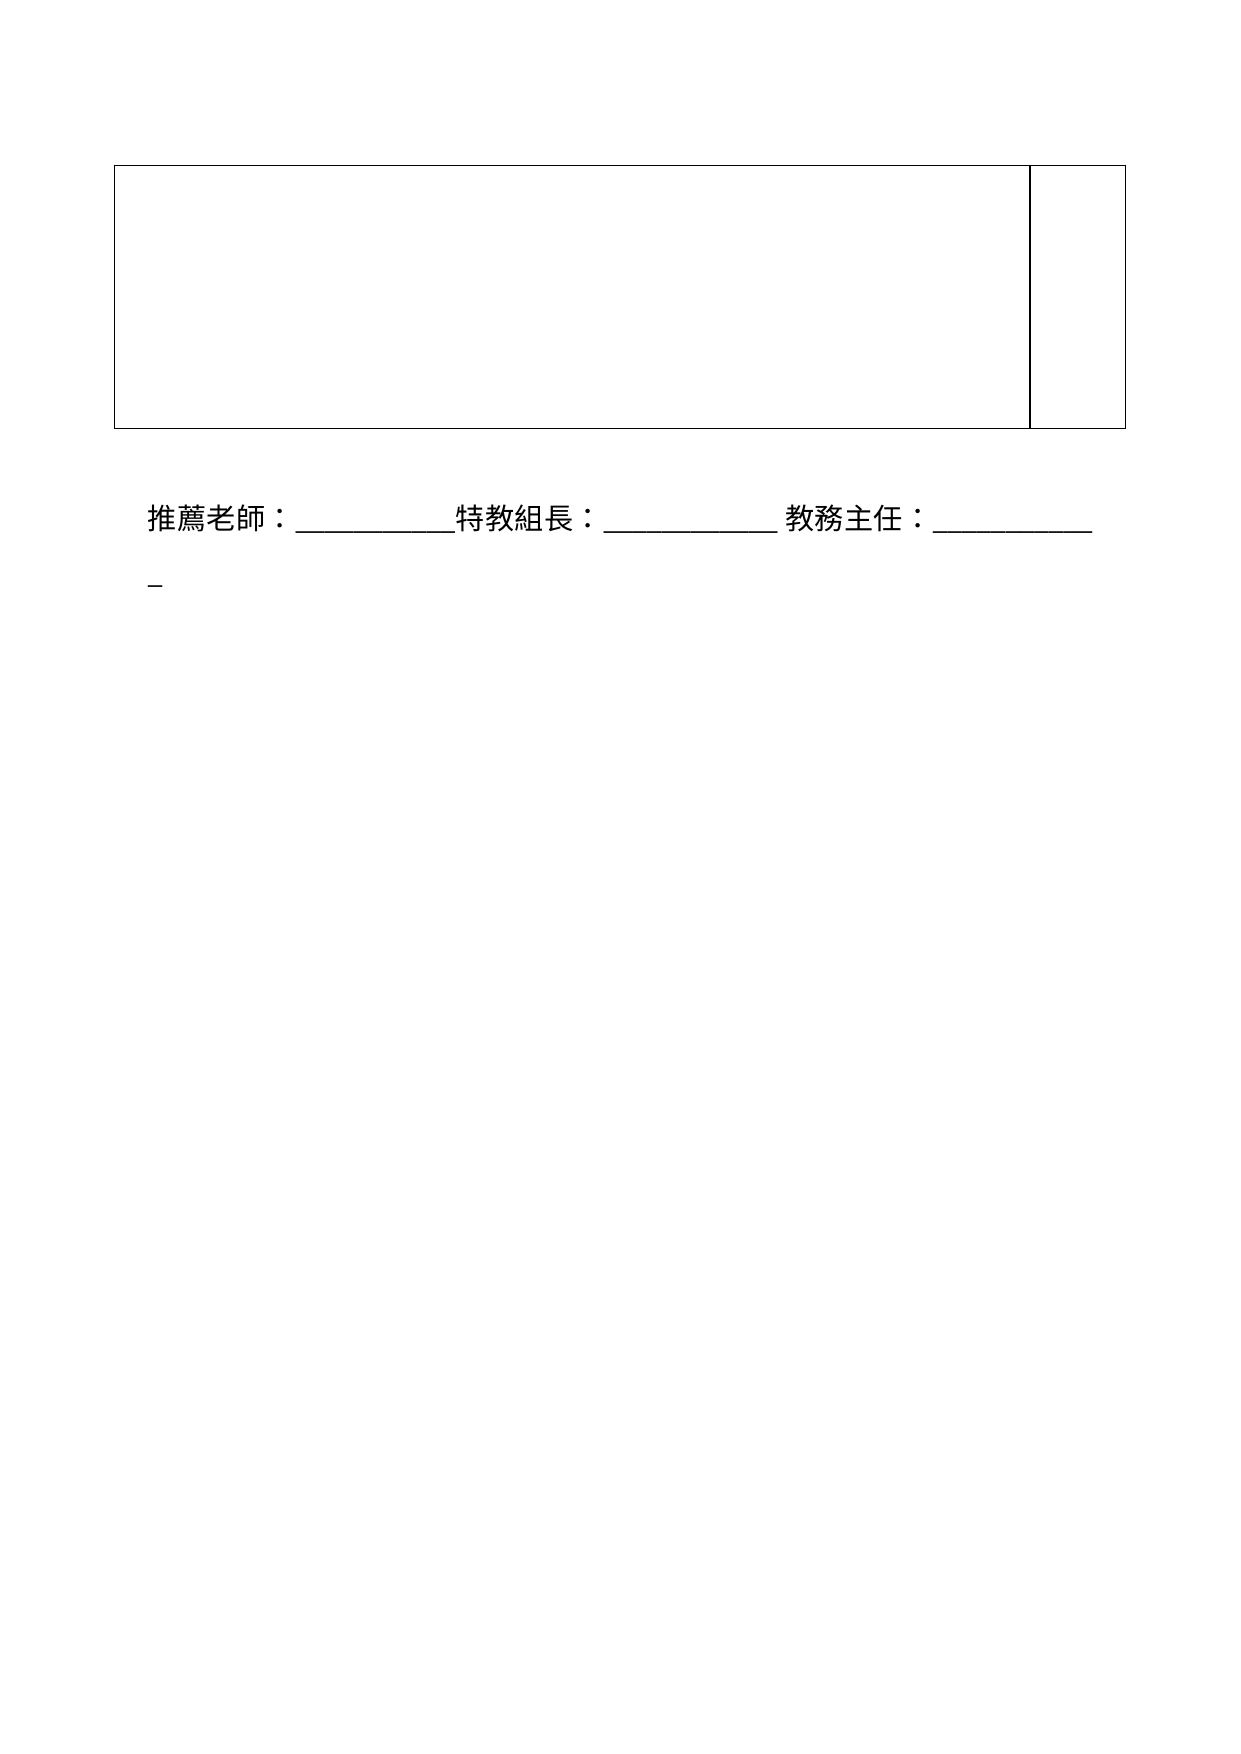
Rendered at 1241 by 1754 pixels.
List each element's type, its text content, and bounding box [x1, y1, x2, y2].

text 推薦老師：___________特教組長：____________ 教務主任：____________ [148, 479, 1093, 592]
table_cell [115, 166, 1029, 428]
table_cell [1031, 166, 1125, 428]
